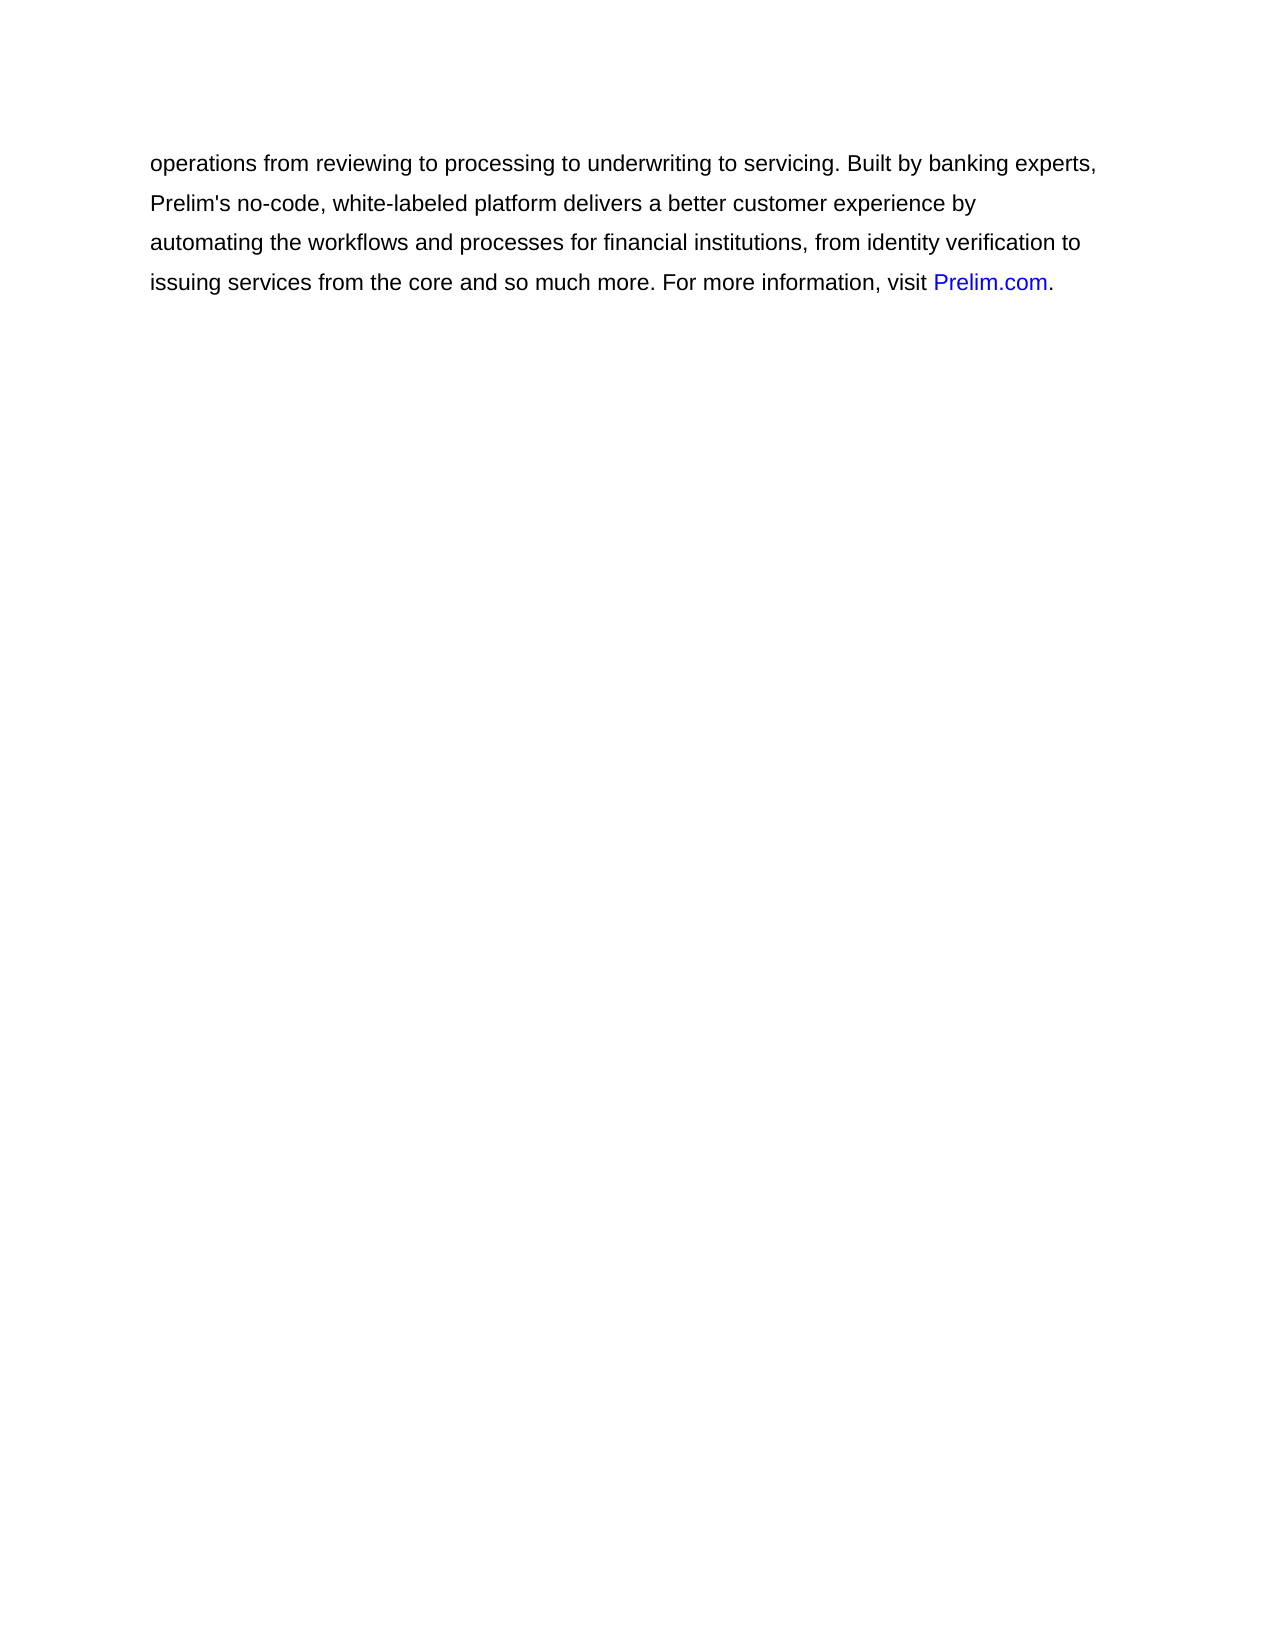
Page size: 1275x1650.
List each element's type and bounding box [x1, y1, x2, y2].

text [150, 150, 1125, 295]
